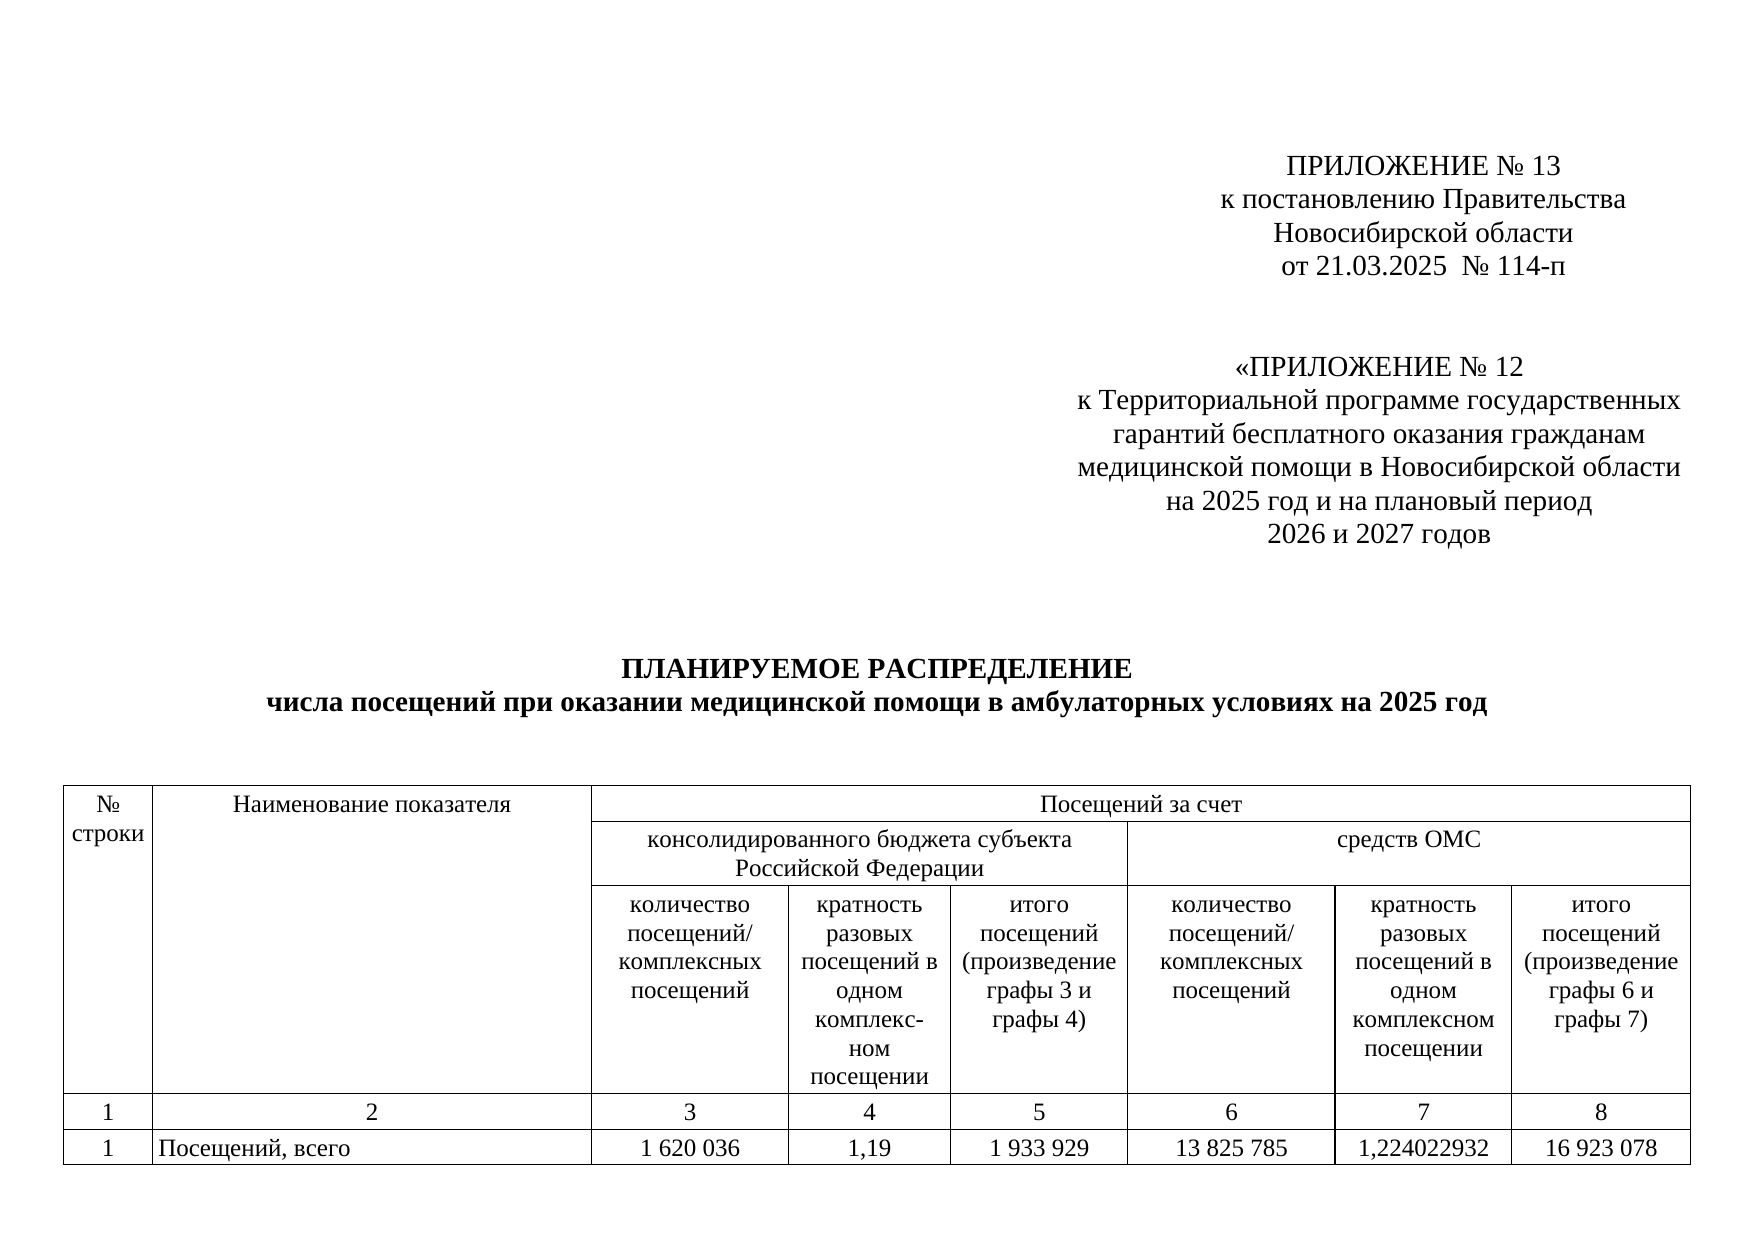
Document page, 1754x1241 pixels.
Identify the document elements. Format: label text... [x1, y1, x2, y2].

table_cell итого посещений (произведение графы 6 и графы 7) [1512, 886, 1690, 1093]
text «ПРИЛОЖЕНИЕ № 12 [1063, 349, 1695, 382]
table_cell кратность разовых посещений в одном комплексном посещении [1336, 886, 1511, 1093]
text к постановлению Правительства Новосибирской области [1152, 181, 1695, 248]
table_cell 8 [1512, 1094, 1690, 1129]
table_cell 2 [153, 1094, 591, 1129]
table_cell 1 [64, 1130, 152, 1164]
text 2026 и 2027 годов [1063, 517, 1695, 550]
text на 2025 год и на плановый период [1063, 483, 1695, 517]
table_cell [153, 1130, 591, 1164]
table_cell консолидированного бюджета субъекта Российской Федерации [592, 822, 1127, 885]
table_cell 13 825 785 [1128, 1130, 1334, 1164]
table_header Наименование показателя [153, 786, 591, 1093]
table_cell 1 620 036 [592, 1130, 788, 1164]
table_cell количество посещений/ комплексных посещений [592, 886, 788, 1093]
text ПРИЛОЖЕНИЕ № 13 [1152, 148, 1695, 181]
table_cell 5 [951, 1094, 1127, 1129]
text от 21.03.2025 № 114-п [1152, 248, 1695, 282]
table_cell кратность разовых посещений в одном комплекс-ном посещении [789, 886, 950, 1093]
table_cell 4 [789, 1094, 950, 1129]
table_cell 3 [592, 1094, 788, 1129]
table_cell 1 933 929 [951, 1130, 1127, 1164]
table_header Посещений за счет [592, 786, 1690, 821]
table_cell 16 923 078 [1512, 1130, 1690, 1164]
text числа посещений при оказании медицинской помощи в амбулаторных условиях на 2025 год [59, 684, 1695, 718]
table_cell количество посещений/ комплексных посещений [1128, 886, 1334, 1093]
table_cell 1 [64, 1094, 152, 1129]
text к Территориальной программе государственных гарантий бесплатного оказания гражданам медицинской помощи в Новосибирской области [1063, 382, 1695, 483]
table_cell 1,19 [789, 1130, 950, 1164]
table_cell 6 [1128, 1094, 1334, 1129]
table_cell 7 [1336, 1094, 1511, 1129]
text ПЛАНИРУЕМОЕ РАСПРЕДЕЛЕНИЕ [59, 651, 1695, 684]
table_header № строки [64, 786, 152, 1093]
table_cell 1,224022932 [1336, 1130, 1511, 1164]
table_cell средств ОМС [1128, 822, 1690, 885]
table_cell итого посещений (произведение графы 3 и графы 4) [951, 886, 1127, 1093]
